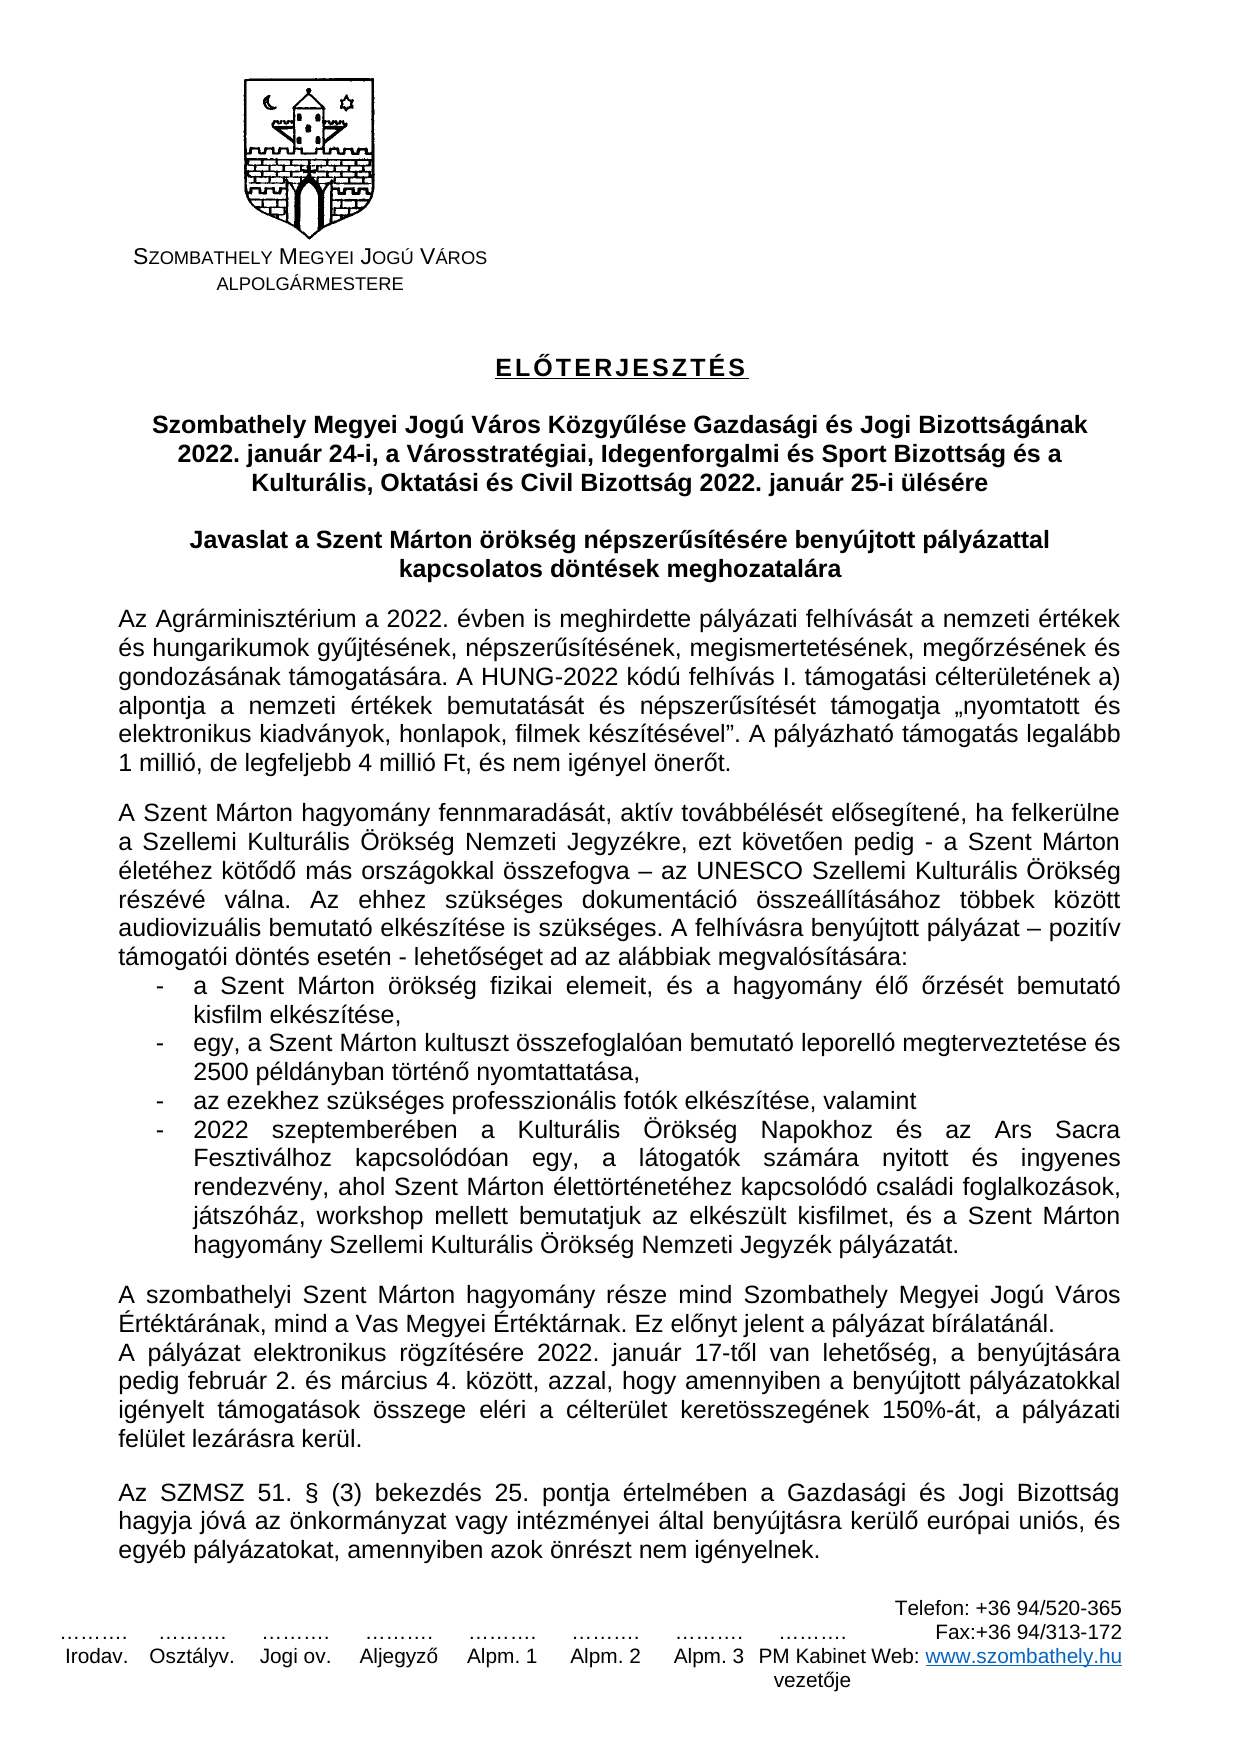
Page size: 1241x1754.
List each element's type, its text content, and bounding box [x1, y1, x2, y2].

text A pályázat elektronikus rögzítésére 2022. január 17-től van lehetőség, a benyújtására pedig február 2. és március 4. között, azzal, hogy amennyiben a benyújtott pályázatokkal igényelt támogatások összege eléri a célterület keretösszegének 150%-át, a pályázati felület lezárásra kerül. [118, 1337, 1122, 1452]
text ELŐTERJESZTÉS [118, 353, 1122, 382]
text Az SZMSZ 51. § (3) bekezdés 25. pontja értelmében a Gazdasági és Jogi Bizottság hagyja jóvá az önkormányzat vagy intézményei által benyújtásra kerülő európai uniós, és egyéb pályázatokat, amennyiben azok önrészt nem igényelnek. [118, 1477, 1122, 1564]
text Az Agrárminisztérium a 2022. évben is meghirdette pályázati felhívását a nemzeti értékek és hungarikumok gyűjtésének, népszerűsítésének, megismertetésének, megőrzésének és gondozásának támogatására. A HUNG-2022 kódú felhívás I. támogatási célterületének a) alpontja a nemzeti értékek bemutatását és népszerűsítését támogatja „nyomtatott és elektronikus kiadványok, honlapok, filmek készítésével”. A pályázható támogatás legalább 1 millió, de legfeljebb 4 millió Ft, és nem igényel önerőt. [118, 604, 1122, 777]
text A Szent Márton hagyomány fennmaradását, aktív továbbélését elősegítené, ha felkerülne a Szellemi Kulturális Örökség Nemzeti Jegyzékre, ezt követően pedig - a Szent Márton életéhez kötődő más országokkal összefogva – az UNESCO Szellemi Kulturális Örökség részévé válna. Az ehhez szükséges dokumentáció összeállításához többek között audiovizuális bemutató elkészítése is szükséges. A felhívásra benyújtott pályázat – pozitív támogatói döntés esetén - lehetőséget ad az alábbiak megvalósítására: [118, 798, 1122, 971]
list egy, a Szent Márton kultuszt összefoglalóan bemutató leporelló megterveztetése és 2500 példányban történő nyomtattatása, [156, 1028, 1122, 1086]
picture [239, 73, 381, 243]
text Szombathely Megyei Jogú Város Közgyűlése Gazdasági és Jogi Bizottságának 2022. január 24-i, a Városstratégiai, Idegenforgalmi és Sport Bizottság és a Kulturális, Oktatási és Civil Bizottság 2022. január 25-i ülésére [118, 410, 1122, 497]
list a Szent Márton örökség fizikai elemeit, és a hagyomány élő őrzését bemutató kisfilm elkészítése, [156, 971, 1122, 1028]
list az ezekhez szükséges professzionális fotók elkészítése, valamint [156, 1086, 1122, 1115]
text A szombathelyi Szent Márton hagyomány része mind Szombathely Megyei Jogú Város Értéktárának, mind a Vas Megyei Értéktárnak. Ez előnyt jelent a pályázat bírálatánál. [118, 1280, 1122, 1337]
list 2022 szeptemberében a Kulturális Örökség Napokhoz és az Ars Sacra Fesztiválhoz kapcsolódóan egy, a látogatók számára nyitott és ingyenes rendezvény, ahol Szent Márton élettörténetéhez kapcsolódó családi foglalkozások, játszóház, workshop mellett bemutatjuk az elkészült kisfilmet, és a Szent Márton hagyomány Szellemi Kulturális Örökség Nemzeti Jegyzék pályázatát. [156, 1115, 1122, 1258]
text Javaslat a Szent Márton örökség népszerűsítésére benyújtott pályázattal kapcsolatos döntések meghozatalára [118, 525, 1122, 583]
